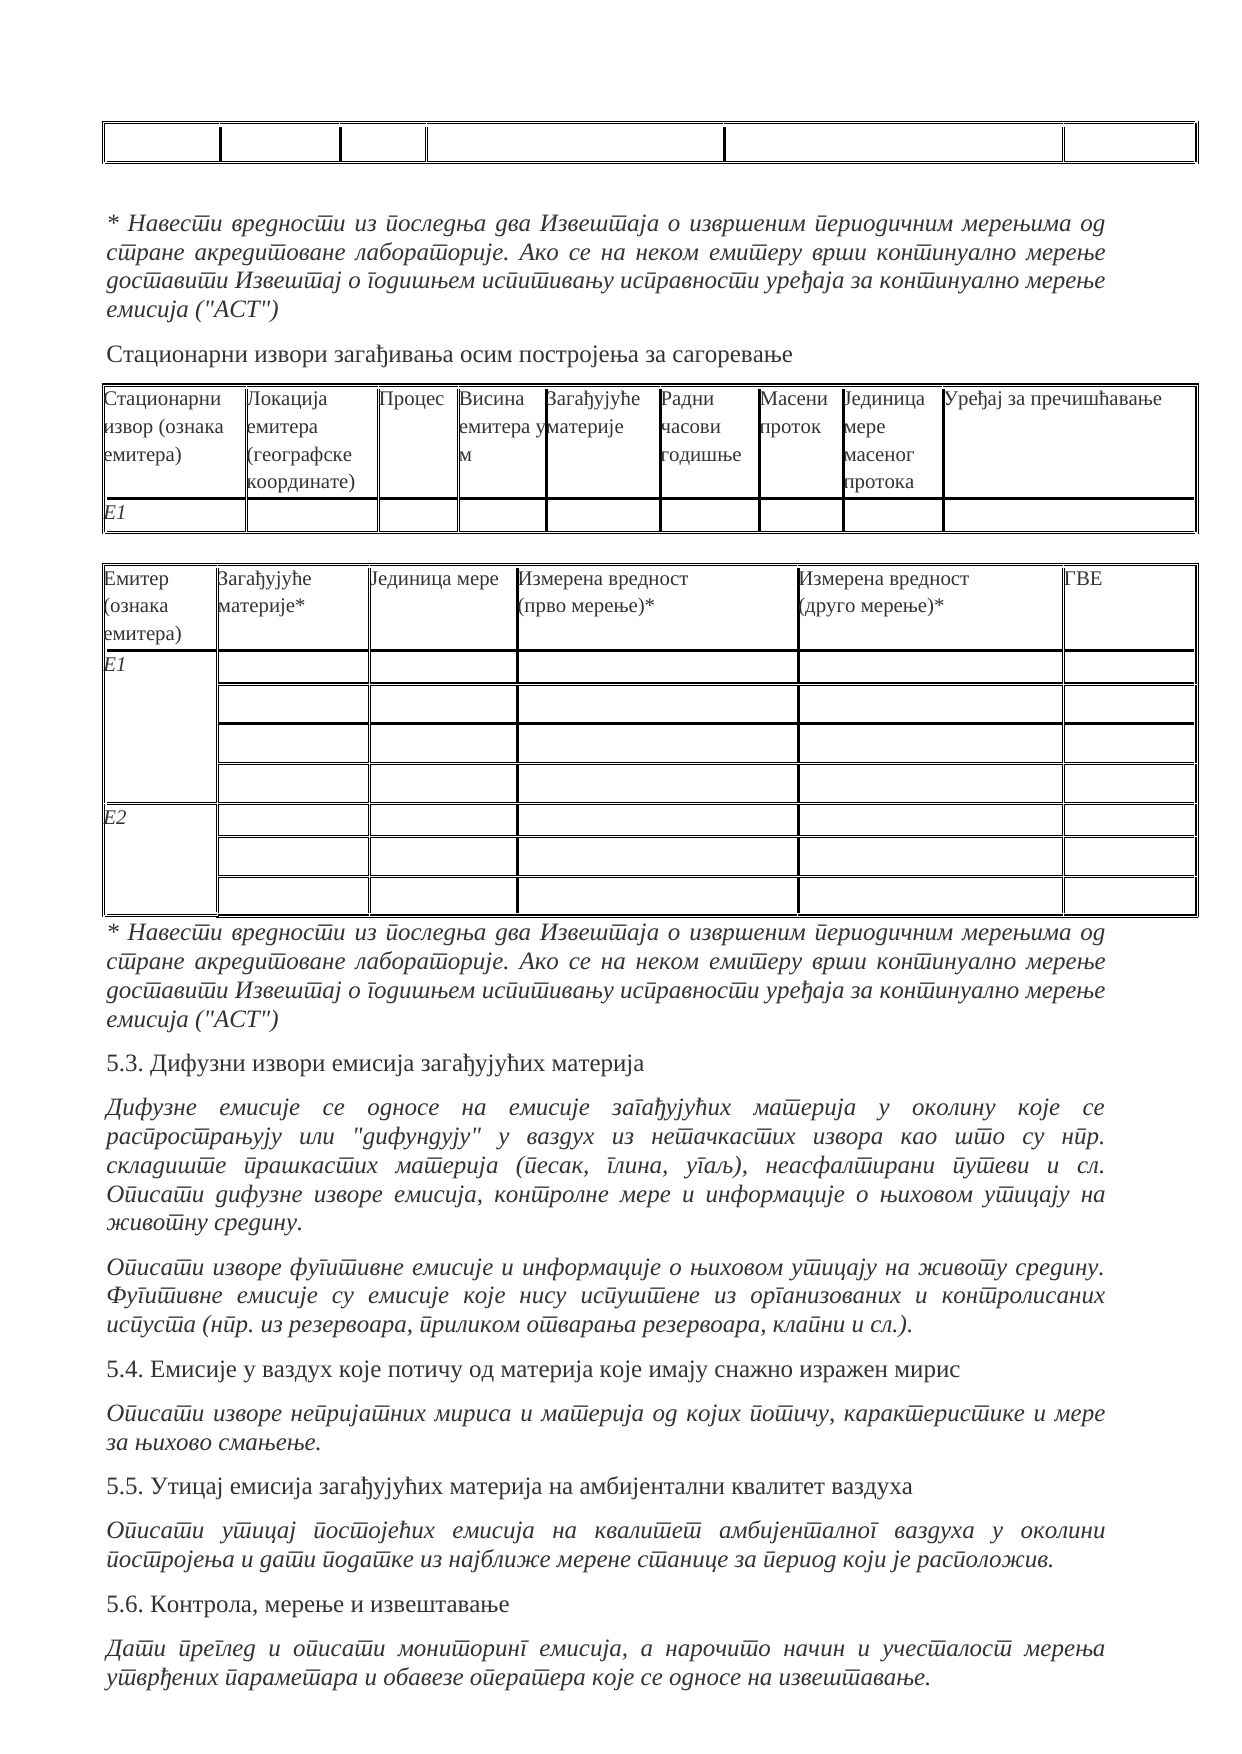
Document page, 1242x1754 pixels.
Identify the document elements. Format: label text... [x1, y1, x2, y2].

table_cell [380, 500, 457, 531]
table_cell [800, 838, 1062, 874]
table_cell [1065, 682, 1196, 722]
table_cell [1065, 722, 1195, 762]
table_cell [1064, 762, 1197, 801]
table_header Јединица мере [370, 566, 517, 649]
table_cell [460, 500, 545, 531]
table_cell [219, 686, 368, 722]
table_cell [371, 765, 516, 801]
text 5.5. Утицај емисија загађујућих материја на амбијентални квалитет ваздуха [106, 1471, 1106, 1500]
table_header Јединица мере масеног протока [843, 385, 943, 497]
table_cell [1065, 801, 1196, 835]
table_header Измерена вредност (друго мерење)* [798, 566, 1064, 649]
table_cell [427, 122, 724, 161]
table_header Висина емитера у м [459, 387, 546, 497]
table_cell [371, 805, 516, 835]
table_cell [370, 878, 517, 914]
table_cell [219, 765, 368, 801]
text Описати утицај постојећих емисија на квалитет амбијенталног ваздуха у околини постројења и дати податке из најближе мерене станице за период који је расположив. [106, 1516, 1106, 1573]
table_cell [800, 725, 1062, 762]
table_cell [724, 124, 1064, 161]
table_header Процес [379, 387, 459, 497]
table_cell [548, 500, 659, 531]
table_cell Е2 [105, 801, 218, 914]
text Стационарни извори загађивања осим постројења за сагоревање [106, 339, 1106, 367]
table_cell [371, 652, 516, 682]
table_cell [371, 725, 516, 762]
table_cell [800, 765, 1062, 801]
table_cell [519, 765, 797, 801]
table_cell [945, 497, 1195, 531]
table_cell [662, 500, 758, 531]
table_cell [845, 500, 942, 531]
text Описати изворе непријатних мириса и материја од којих потичу, карактеристике и мере за њихово смањење. [106, 1398, 1106, 1456]
table_cell [519, 838, 797, 874]
table_cell [340, 124, 427, 161]
table_cell [1064, 835, 1197, 874]
table_header Масени проток [759, 387, 843, 497]
table_header Локација емитера (географске координате) [246, 387, 379, 497]
table_header Уређај за пречишћавање [943, 387, 1195, 497]
table_cell [800, 686, 1062, 722]
table_cell [761, 500, 842, 531]
table_header Радни часови годишње [660, 387, 759, 497]
table_cell [519, 652, 797, 682]
table_cell [220, 122, 340, 161]
table_cell [219, 805, 368, 835]
table_cell [519, 725, 797, 762]
text 5.6. Контрола, мерење и извештавање [106, 1589, 1106, 1617]
table_cell [1065, 649, 1195, 682]
table_header Загађујуће материје* [218, 566, 370, 649]
table_header Емитер (ознака емитера) [105, 566, 218, 649]
table_cell [219, 652, 368, 682]
table_header Загађујуће материје [546, 387, 660, 497]
table_cell [800, 805, 1062, 835]
table_cell [798, 878, 1064, 914]
table_cell [519, 686, 797, 722]
table_cell [800, 652, 1062, 682]
table_cell [219, 838, 368, 874]
table_cell [1064, 875, 1196, 914]
table_cell [519, 805, 797, 835]
table_header ГВЕ [1064, 566, 1195, 649]
text * Навести вредности из последња два Извештаја о извршеним периодичним мерењима од стране акредитоване лабораторије. Ако се на неком емитеру врши континуално мерење доставити Извештај о годишњем испитивању исправности уређаја за континуално мерење емисија ("АСТ") [106, 917, 1106, 1032]
text 5.3. Дифузни извори емисија загађујућих материја [106, 1048, 1106, 1077]
table_cell [517, 878, 798, 914]
table_cell [218, 878, 370, 914]
table_cell [371, 838, 516, 874]
text * Навести вредности из последња два Извештаја о извршеним периодичним мерењима од стране акредитоване лабораторије. Ако се на неком емитеру врши континуално мерење доставити Извештај о годишњем испитивању исправности уређаја за континуално мерење емисија ("АСТ") [106, 208, 1106, 323]
text Дати преглед и описати мониторинг емисија, а нарочито начин и учесталост мерења утврђених параметара и обавезе оператера које се односе на извештавање. [106, 1633, 1106, 1691]
table_cell [219, 725, 368, 762]
table_header Стационарни извор (ознака емитера) [105, 387, 246, 497]
table_cell Е1 [105, 497, 245, 531]
text Дифузне емисије се односе на емисије загађујућих материја у околину које се распрострањују или "дифундују" у ваздух из нетачкастих извора као што су нпр. складиште прашкастих материја (песак, глина, угаљ), неасфалтирани путеви и сл. Описати дифузне изворе емисија, контролне мере и информације о њиховом утицају на животну средину. [106, 1092, 1106, 1236]
table_cell [371, 686, 516, 722]
table_cell Е1 [105, 649, 216, 801]
table_cell [1064, 121, 1197, 161]
text Описати изворе фугитивне емисије и информације о њиховом утицају на животу средину. Фугитивне емисије су емисије које нису испуштене из организованих и контролисаних испуста (нпр. из резервоара, приликом отварања резервоара, клапни и сл.). [106, 1252, 1106, 1338]
text 5.4. Емисије у ваздух које потичу од материја које имају снажно изражен мирис [106, 1354, 1106, 1382]
table_header Измерена вредност (прво мерење)* [517, 564, 798, 649]
table_cell [248, 500, 377, 531]
